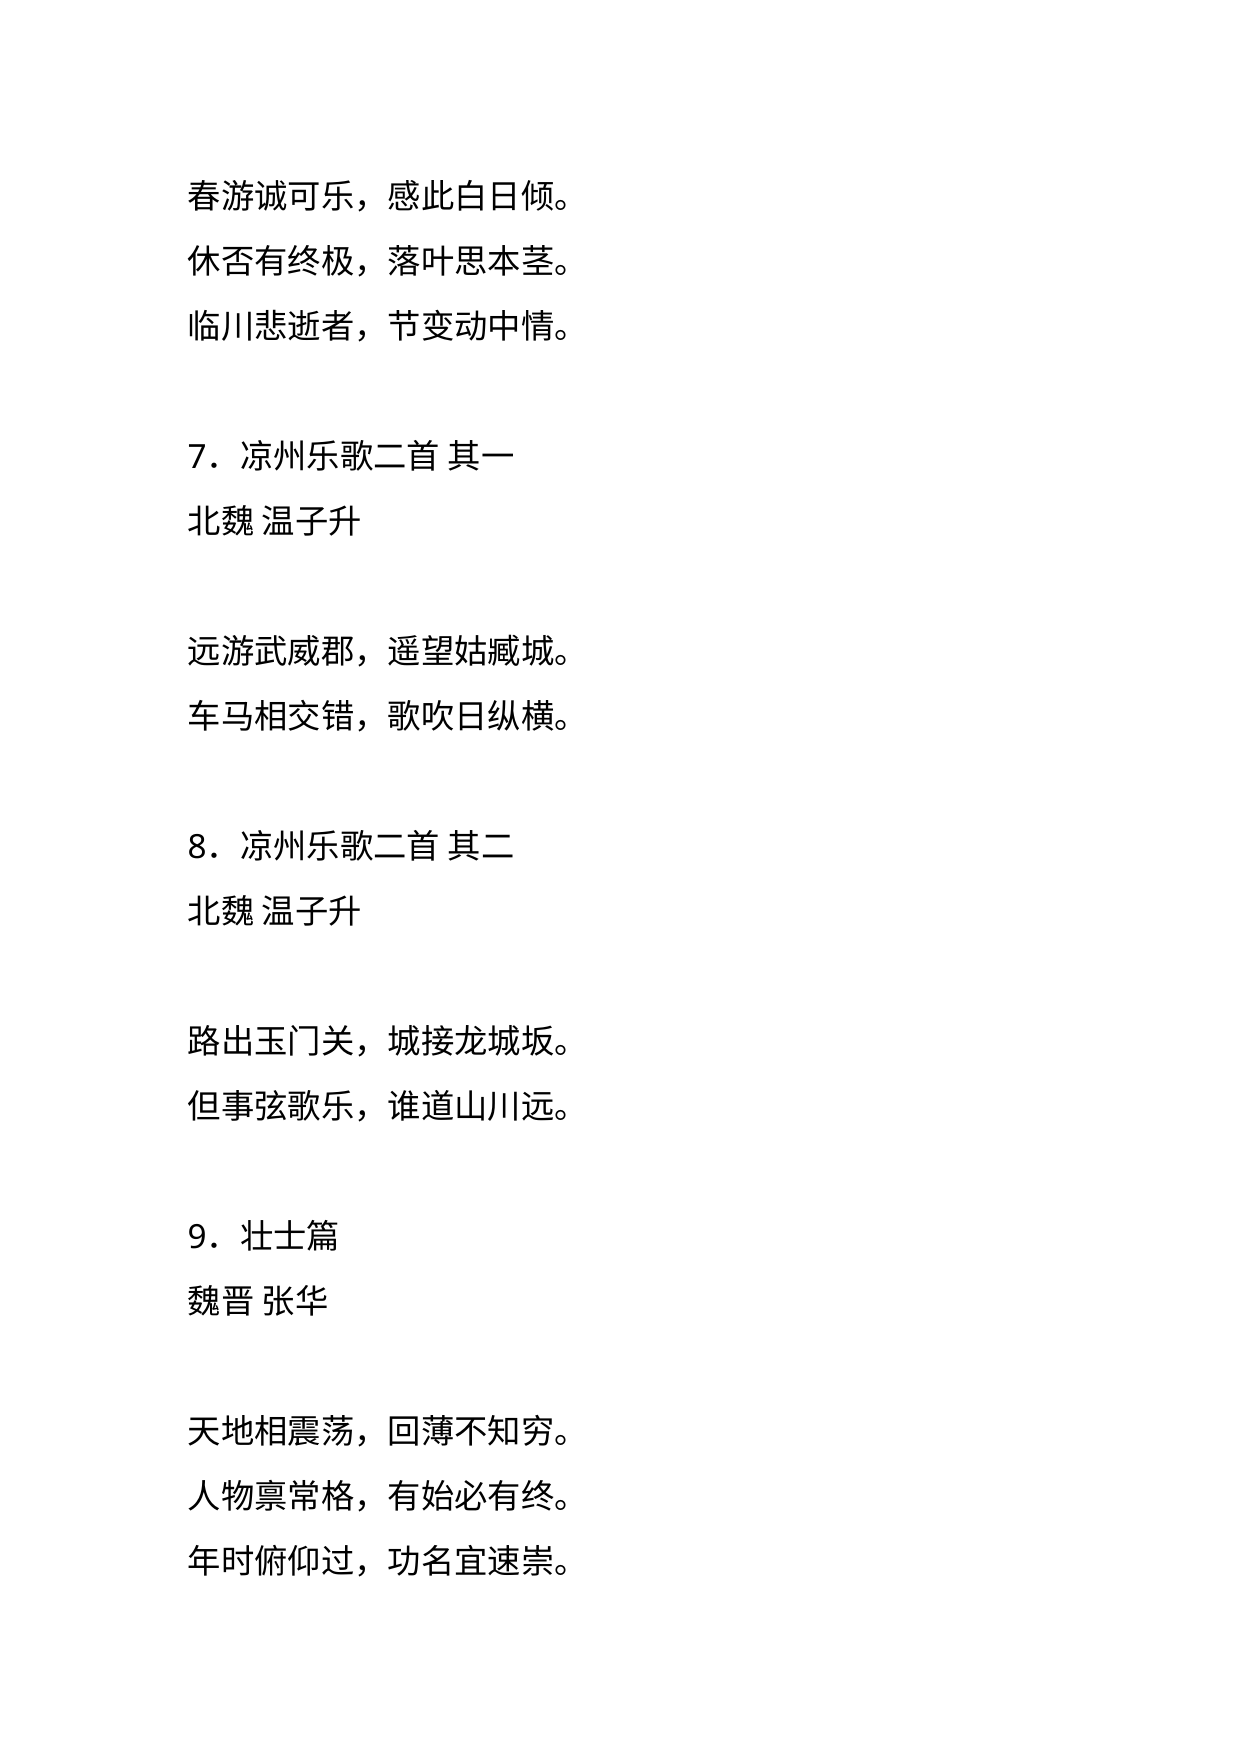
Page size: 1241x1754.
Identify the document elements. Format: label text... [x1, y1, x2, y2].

text 临川悲逝者，节变动中情。 [187, 292, 1053, 357]
text 但事弦歌乐，谁道山川远。 [187, 1072, 1053, 1137]
text 休否有终极，落叶思本茎。 [187, 227, 1053, 292]
text 北魏 温子升 [187, 487, 1053, 552]
text 远游武威郡，遥望姑臧城。 [187, 617, 1053, 682]
text 车马相交错，歌吹日纵横。 [187, 682, 1053, 747]
text 北魏 温子升 [187, 877, 1053, 942]
text 魏晋 张华 [187, 1267, 1053, 1332]
text 天地相震荡，回薄不知穷。 [187, 1397, 1053, 1462]
text 人物禀常格，有始必有终。 [187, 1462, 1053, 1527]
text 7．凉州乐歌二首 其一 [187, 422, 1053, 487]
text 春游诚可乐，感此白日倾。 [187, 162, 1053, 227]
text 9．壮士篇 [187, 1202, 1053, 1267]
text 路出玉门关，城接龙城坂。 [187, 1007, 1053, 1072]
text 年时俯仰过，功名宜速崇。 [187, 1527, 1053, 1592]
text 8．凉州乐歌二首 其二 [187, 812, 1053, 877]
